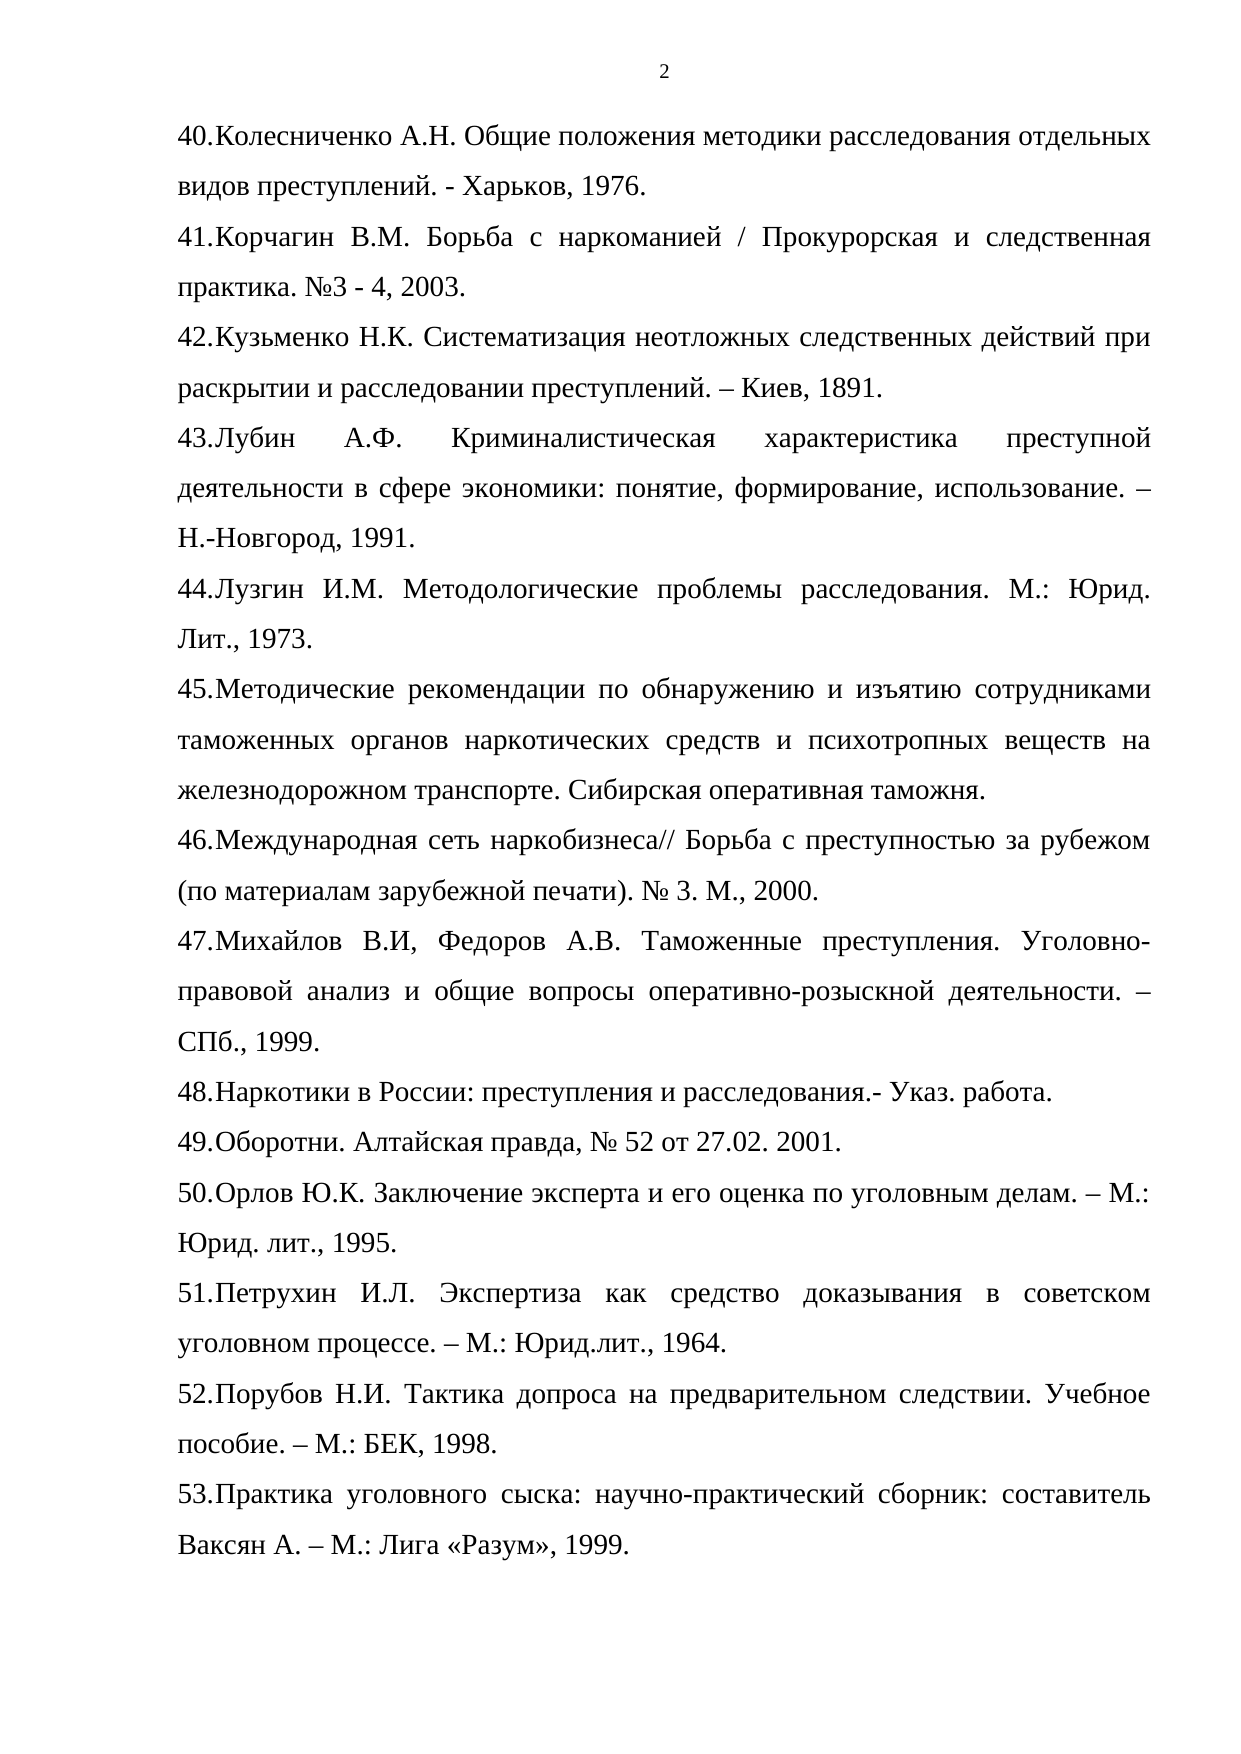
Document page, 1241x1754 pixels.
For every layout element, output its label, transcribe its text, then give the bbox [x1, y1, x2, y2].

list Порубов Н.И. Тактика допроса на предварительном следствии. Учебное пособие. – М.: БЕК, 1998. [177, 1376, 1152, 1460]
list Международная сеть наркобизнеса// Борьба с преступностью за рубежом (по материалам зарубежной печати). № ., 2000. [177, 822, 1152, 906]
list Лубин А.Ф. Криминалистическая характеристика преступной деятельности в сфере экономики: понятие, формирование, использование. – Н.-Новгород, 1991. [177, 420, 1152, 554]
list Колесниченко А.Н. Общие положения методики расследования отдельных видов преступлений. - Харьков, 1976. [177, 118, 1152, 202]
list Наркотики в России: преступления и расследования.- Указ. работа. [177, 1074, 1152, 1108]
list Михайлов В.И, Федоров А.В. Таможенные преступления. Уголовно-правовой анализ и общие вопросы оперативно-розыскной деятельности. – СПб., 1999. [177, 923, 1152, 1057]
list Методические рекомендации по обнаружению и изъятию сотрудниками таможенных органов наркотических средств и психотропных веществ на железнодорожном транспорте. Сибирская оперативная таможня. [177, 672, 1152, 806]
list Орлов Ю.К. Заключение эксперта и его оценка по уголовным делам. – М.: Юрид. лит., 1995. [177, 1175, 1152, 1258]
list Кузьменко Н.К. Систематизация неотложных следственных действий при раскрытии и расследовании преступлений. – Киев, 1891. [177, 319, 1152, 403]
list Петрухин И.Л. Экспертиза как средство доказывания в советском уголовном процессе. – М.: Юрид.лит., 1964. [177, 1275, 1152, 1359]
list Оборотни. Алтайская правда, № 52 от 27.02. 2001. [177, 1124, 1152, 1158]
list Практика уголовного сыска: научно-практический сборник: составитель Ваксян А. – М.: Лига «Разум», 1999. [177, 1477, 1152, 1560]
list Корчагин В.М. Борьба с наркоманией / Прокурорская и следственная практика. №3 - 4, 2003. [177, 219, 1152, 303]
list Лузгин И.М. Методологические проблемы расследования. М.: Юрид. Лит., 1973. [177, 571, 1152, 655]
